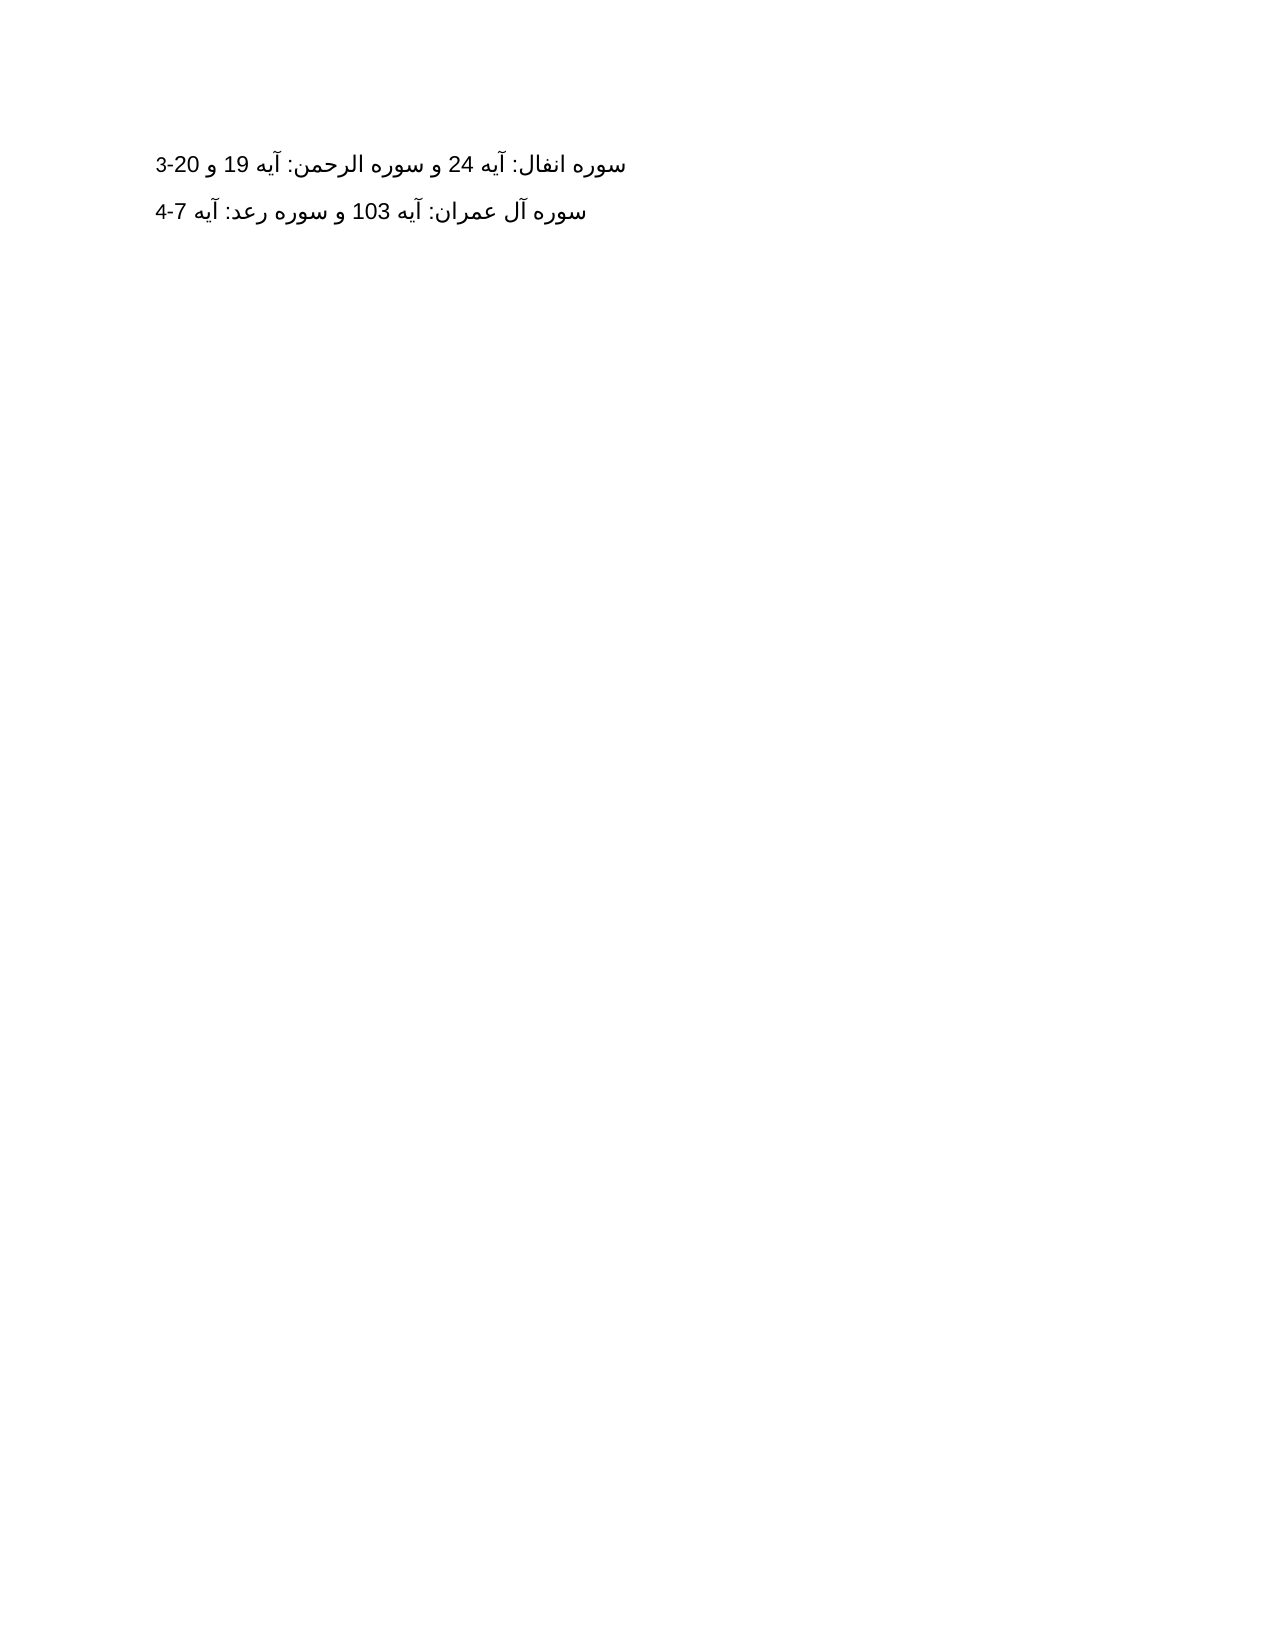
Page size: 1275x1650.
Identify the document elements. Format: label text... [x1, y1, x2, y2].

text 3-سوره انفال: آیه 24 و سوره الرحمن: آیه 19 و 20 [150, 150, 1125, 178]
text 4-سوره آل عمران: آیه 103 و سوره رعد: آیه 7 [150, 197, 1125, 225]
